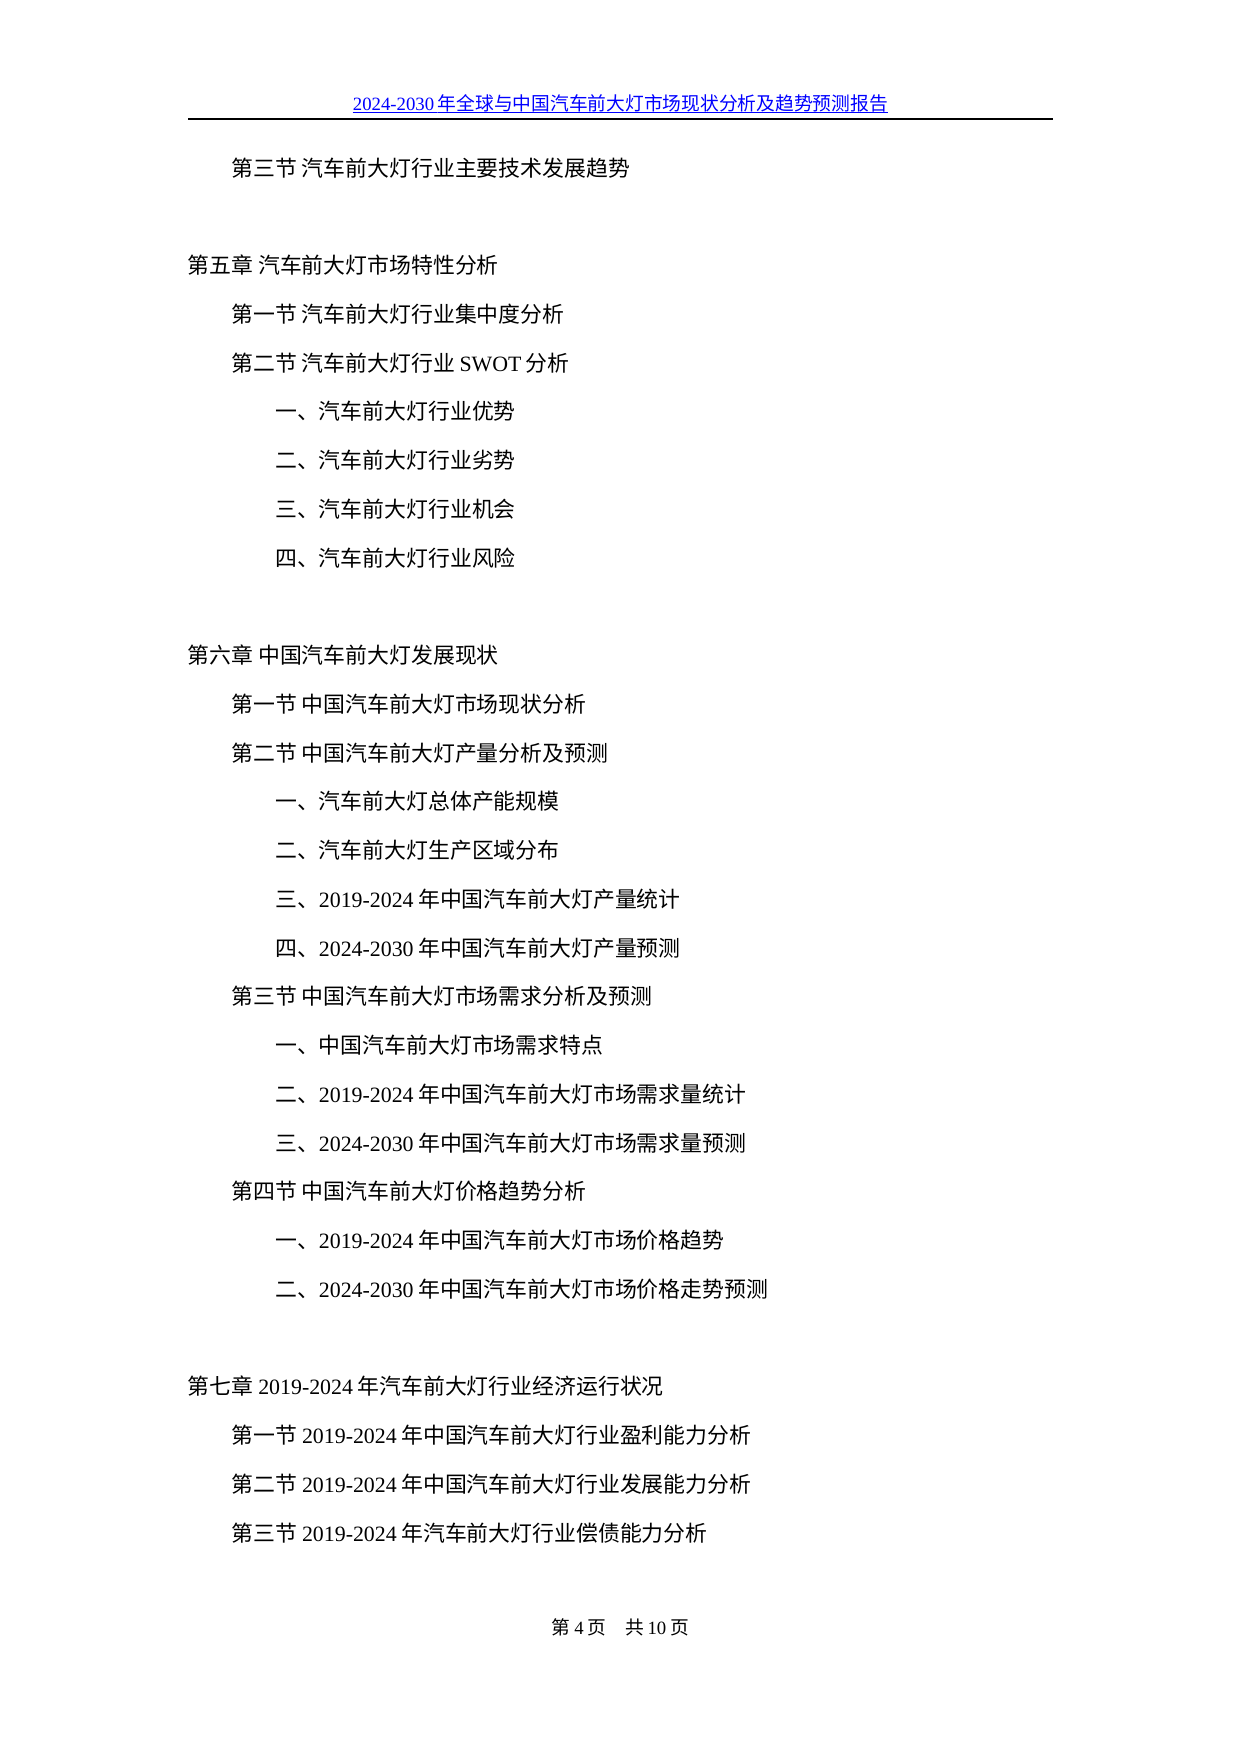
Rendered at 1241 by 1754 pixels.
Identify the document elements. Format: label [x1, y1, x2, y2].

text [187, 150, 1053, 1548]
